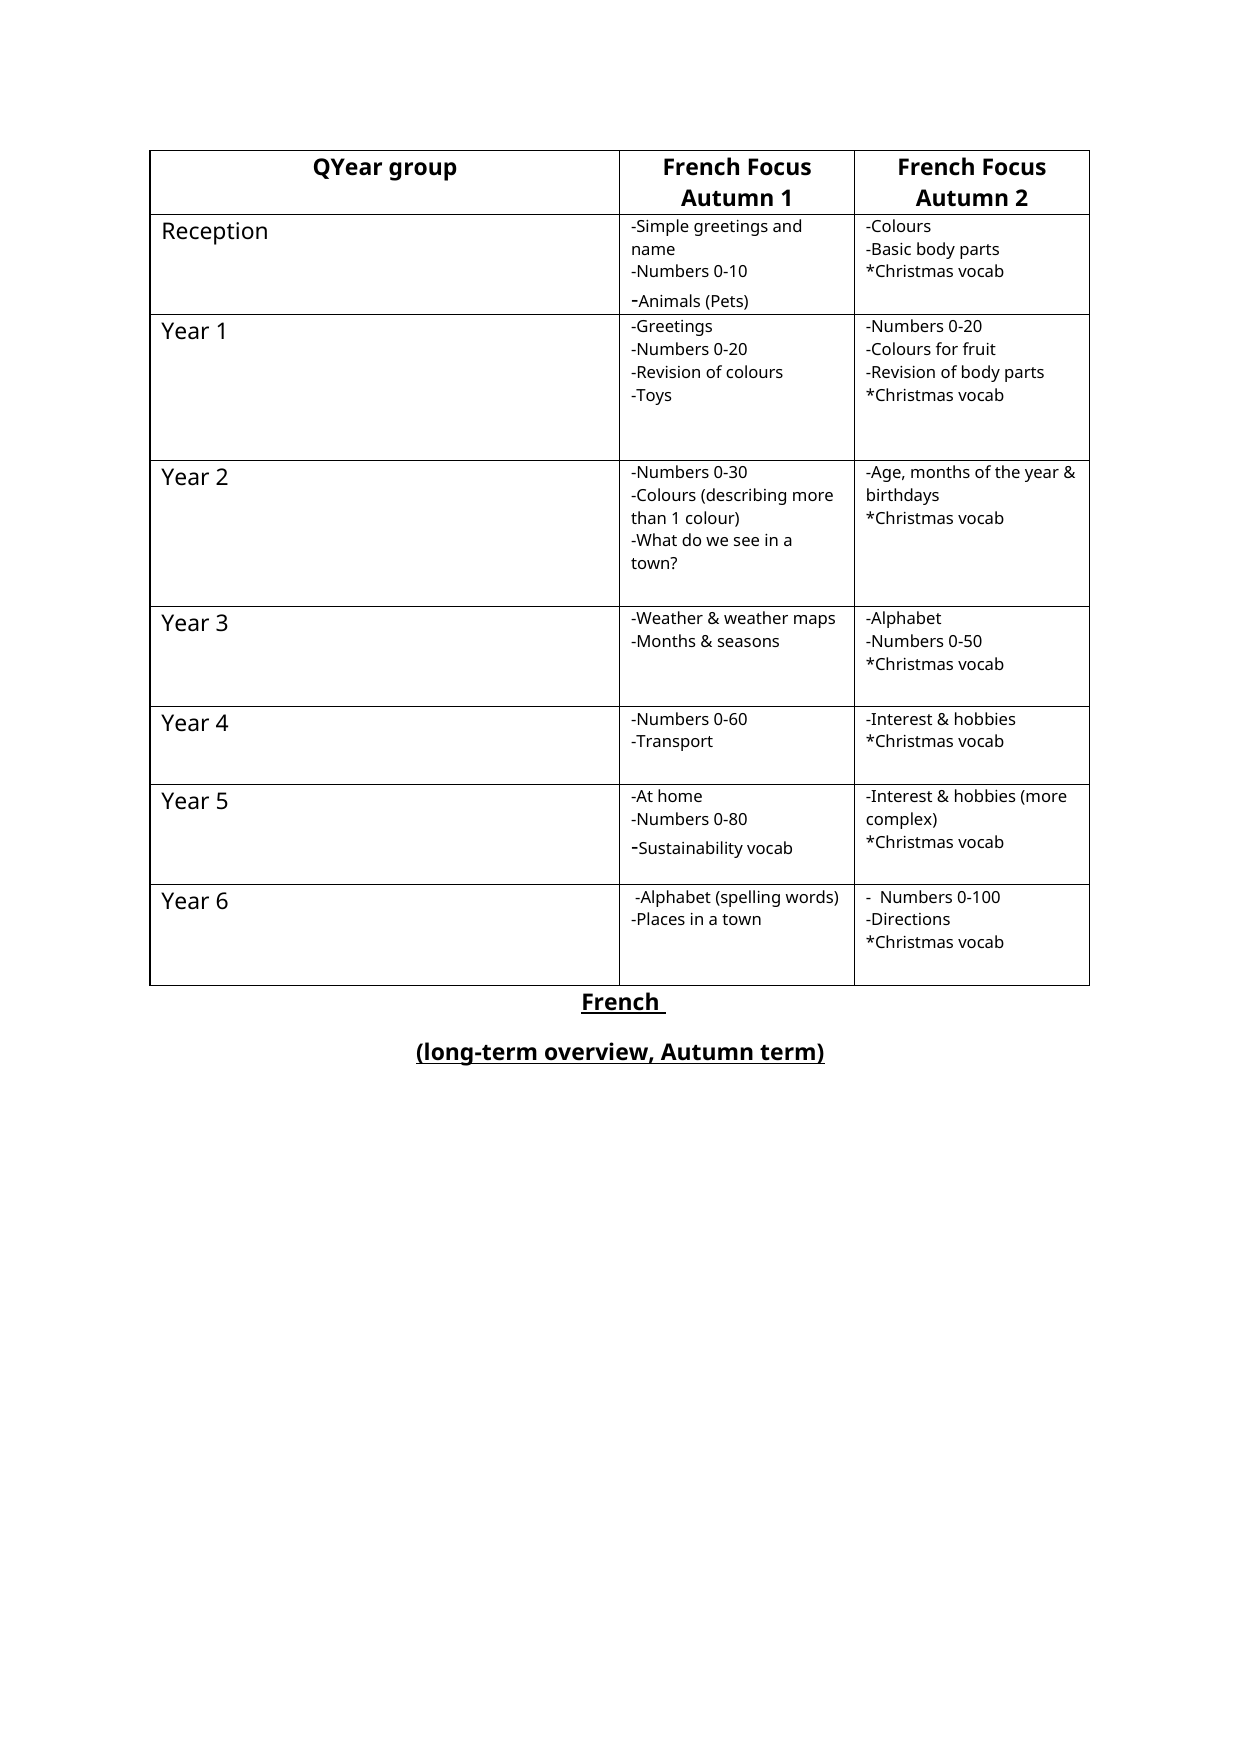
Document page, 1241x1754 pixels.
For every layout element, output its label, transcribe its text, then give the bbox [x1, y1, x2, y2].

text French [150, 986, 1090, 1017]
table_cell -Interest & hobbies (more complex) *Christmas vocab [855, 785, 1089, 884]
table_cell Year 2 [151, 461, 619, 606]
table_cell Year 1 [151, 315, 619, 460]
table_cell Year 6 [151, 885, 619, 984]
table_cell -Numbers 0-60 -Transport [620, 707, 854, 784]
table_cell Year 3 [151, 607, 619, 706]
table_cell -Numbers 0-20 -Colours for fruit -Revision of body parts *Christmas vocab [855, 315, 1089, 460]
table_cell -Alphabet -Numbers 0-50 *Christmas vocab [855, 607, 1089, 706]
table_cell -Interest & hobbies *Christmas vocab [855, 707, 1089, 784]
table_header QYear group [151, 151, 619, 213]
table_cell Reception [151, 215, 619, 314]
table_cell -Simple greetings and name -Numbers 0-10 -Animals (Pets) [620, 215, 854, 314]
table_header French Focus Autumn 2 [855, 151, 1089, 213]
table_header French Focus Autumn 1 [620, 151, 854, 213]
table_cell -Alphabet (spelling words) -Places in a town [620, 885, 854, 984]
table_cell -Numbers 0-30 -Colours (describing more than 1 colour) -What do we see in a town? [620, 461, 854, 606]
text (long-term overview, Autumn term) [150, 1036, 1090, 1067]
table_cell - Numbers 0-100 -Directions *Christmas vocab [855, 885, 1089, 984]
table_cell -Greetings -Numbers 0-20 -Revision of colours -Toys [620, 315, 854, 460]
table_cell Year 5 [151, 785, 619, 884]
table_cell -Age, months of the year & birthdays *Christmas vocab [855, 461, 1089, 606]
table_cell Year 4 [151, 707, 619, 784]
table_cell -Colours -Basic body parts *Christmas vocab [855, 215, 1089, 314]
table_cell -Weather & weather maps -Months & seasons [620, 607, 854, 706]
table_cell -At home -Numbers 0-80 -Sustainability vocab [620, 785, 854, 884]
